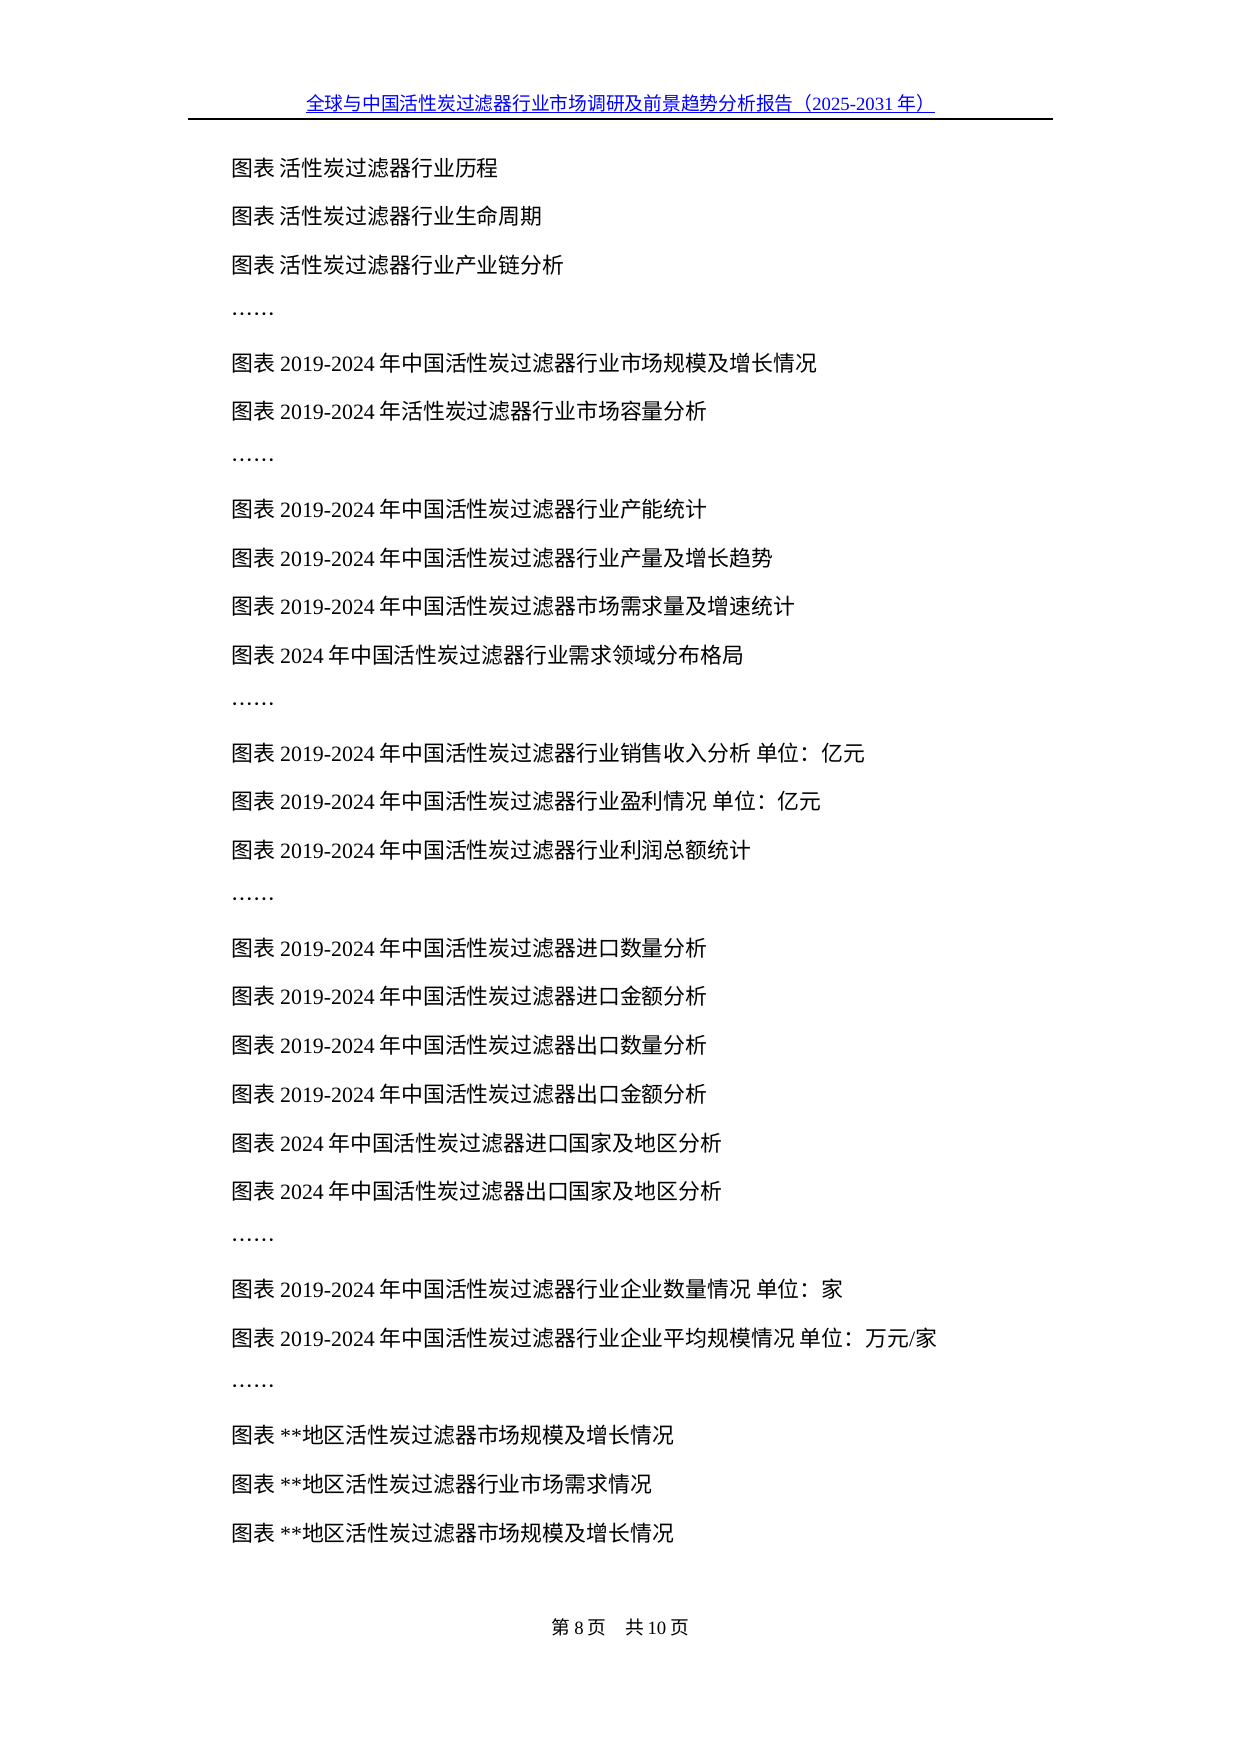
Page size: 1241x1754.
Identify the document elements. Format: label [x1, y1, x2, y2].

text [187, 150, 1053, 1548]
